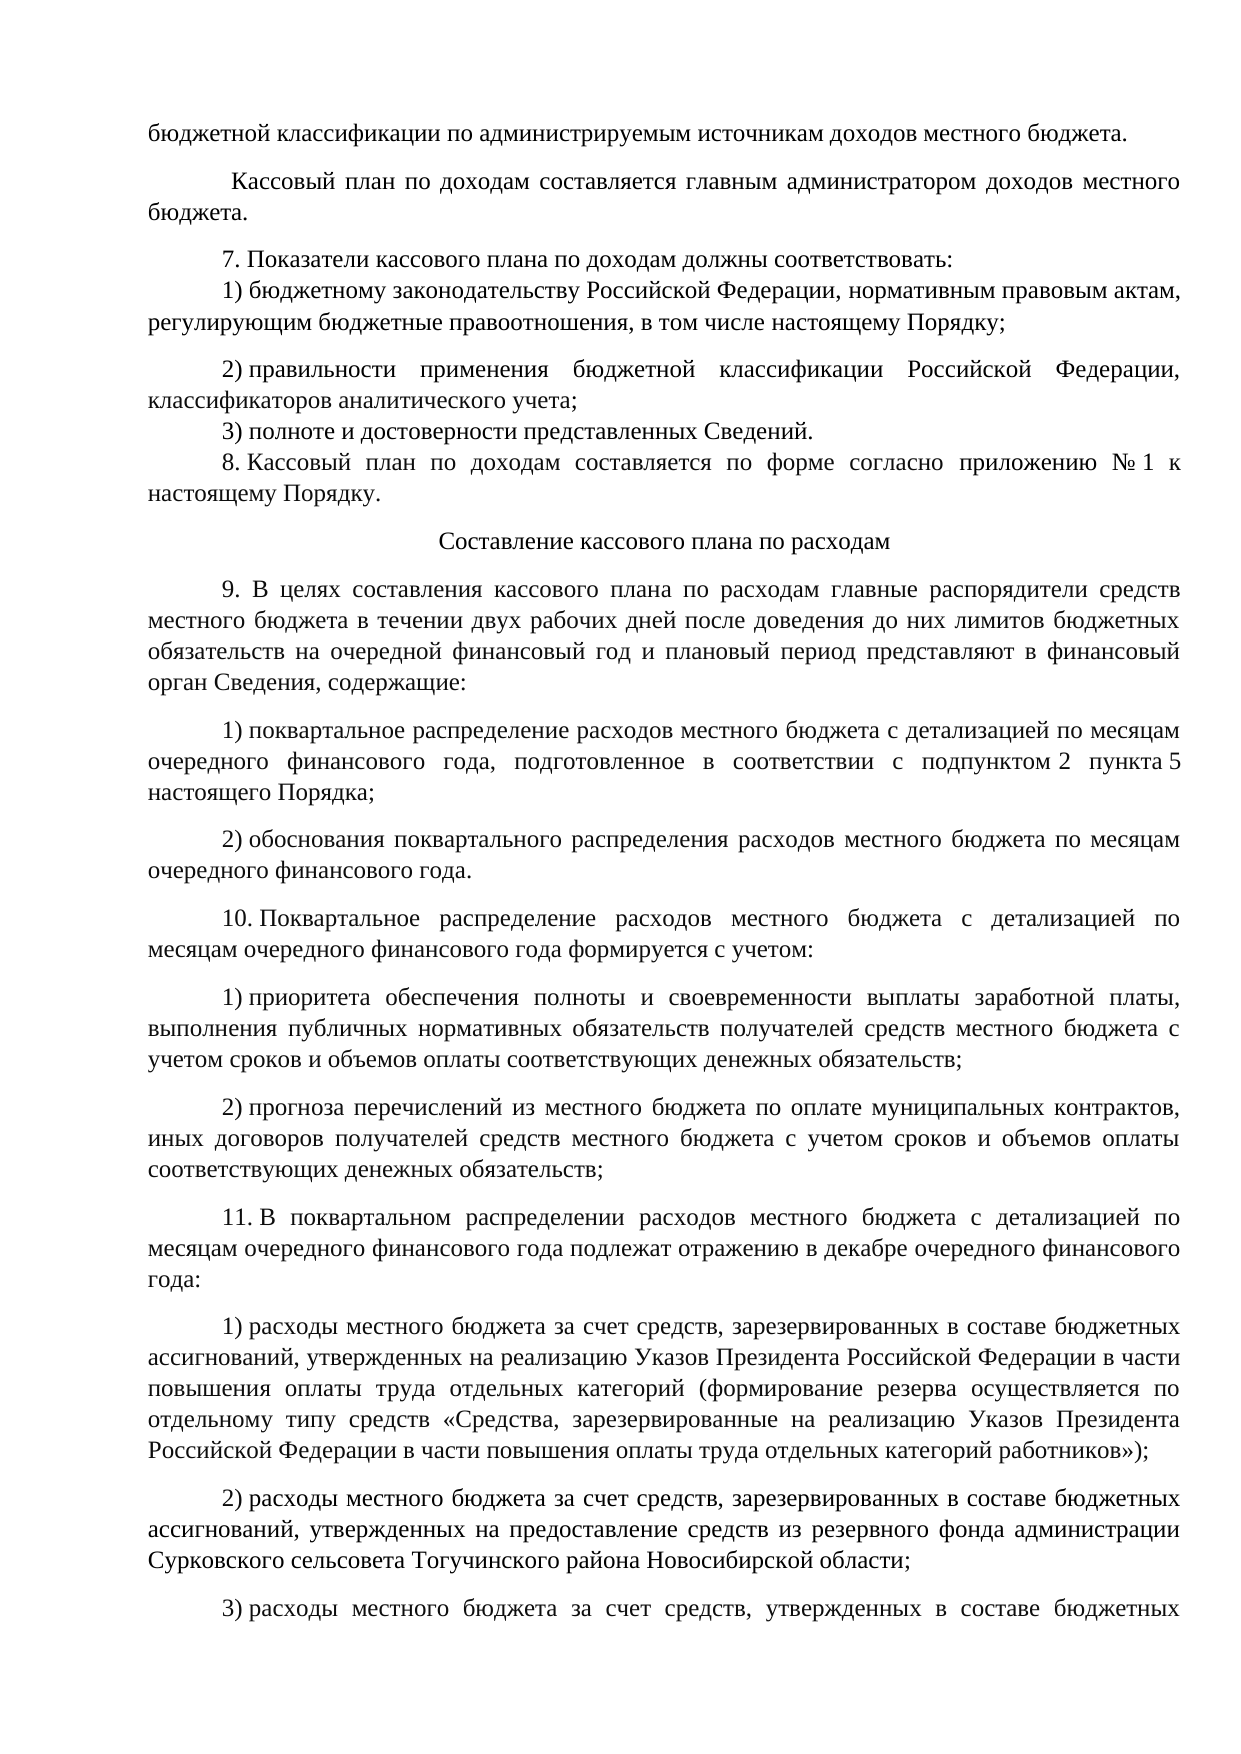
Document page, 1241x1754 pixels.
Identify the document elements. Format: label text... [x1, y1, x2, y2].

text 2) обоснования поквартального распределения расходов местного бюджета по месяцам очередного финансового года. [148, 824, 1181, 884]
text 3) полноте и достоверности представленных Сведений. [148, 416, 1181, 445]
text 1) расходы местного бюджета за счет средств, зарезервированных в составе бюджетных ассигнований, утвержденных на реализацию Указов Президента Российской Федерации в части повышения оплаты труда отдельных категорий (формирование резерва осуществляется по отдельному типу средств «Средства, зарезервированные на реализацию Указов Президента Российской Федерации в части повышения оплаты труда отдельных категорий работников»); [148, 1311, 1181, 1464]
text 9. В целях составления кассового плана по расходам главные распорядители средств местного бюджета в течении двух рабочих дней после доведения до них лимитов бюджетных обязательств на очередной финансовый год и плановый период представляют в финансовый орган Сведения, содержащие: [148, 574, 1181, 696]
text Кассовый план по доходам составляется главным администратором доходов местного бюджета. [148, 166, 1181, 226]
text 2) расходы местного бюджета за счет средств, зарезервированных в составе бюджетных ассигнований, утвержденных на предоставление средств из резервного фонда администрации Сурковского сельсовета Тогучинского района Новосибирской области; [148, 1483, 1181, 1574]
text Составление кассового плана по расходам [148, 526, 1181, 555]
text 1) бюджетному законодательству Российской Федерации, нормативным правовым актам, регулирующим бюджетные правоотношения, в том числе настоящему Порядку; [148, 276, 1181, 335]
text 7. Показатели кассового плана по доходам должны соответствовать: [148, 244, 1181, 273]
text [148, 118, 1181, 147]
text 10. Поквартальное распределение расходов местного бюджета с детализацией по месяцам очередного финансового года формируется с учетом: [148, 903, 1181, 963]
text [148, 1593, 1181, 1622]
text 11. В поквартальном распределении расходов местного бюджета с детализацией по месяцам очередного финансового года подлежат отражению в декабре очередного финансового года: [148, 1202, 1181, 1292]
text 1) поквартальное распределение расходов местного бюджета с детализацией по месяцам очередного финансового года, подготовленное в соответствии с подпунктом 2 пункта 5 настоящего Порядка; [148, 715, 1181, 806]
text 1) приоритета обеспечения полноты и своевременности выплаты заработной платы, выполнения публичных нормативных обязательств получателей средств местного бюджета с учетом сроков и объемов оплаты соответствующих денежных обязательств; [148, 982, 1181, 1073]
text 8. Кассовый план по доходам составляется по форме согласно приложению № 1 к настоящему Порядку. [148, 447, 1181, 507]
text 2) правильности применения бюджетной классификации Российской Федерации, классификаторов аналитического учета; [148, 354, 1181, 414]
text 2) прогноза перечислений из местного бюджета по оплате муниципальных контрактов, иных договоров получателей средств местного бюджета с учетом сроков и объемов оплаты соответствующих денежных обязательств; [148, 1092, 1181, 1183]
